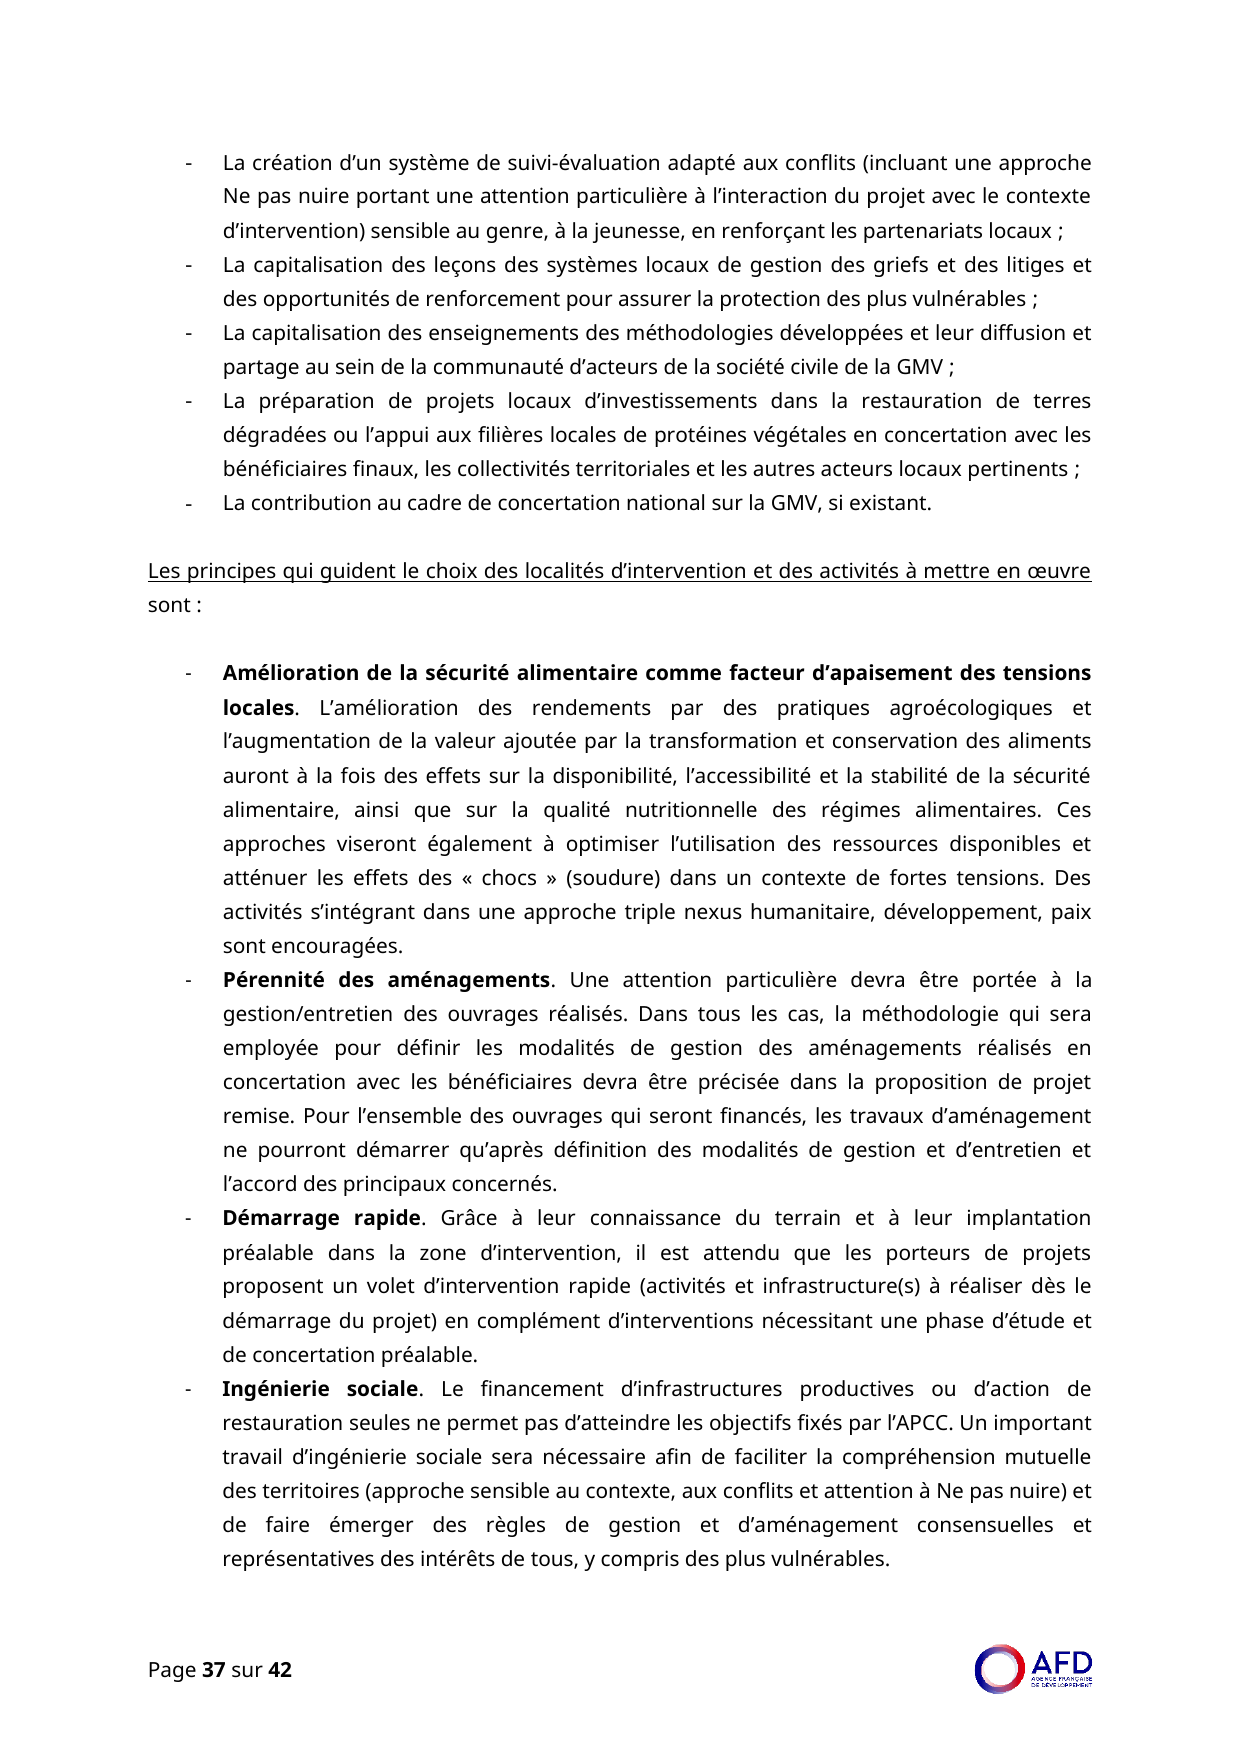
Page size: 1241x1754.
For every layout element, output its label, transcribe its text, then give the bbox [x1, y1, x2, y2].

list Ingénierie sociale. Le financement d’infrastructures productives ou d’action de restauration seules ne permet pas d’atteindre les objectifs fixés par l’APCC. Un important travail d’ingénierie sociale sera nécessaire afin de faciliter la compréhension mutuelle des territoires (approche sensible au contexte, aux conflits et attention à Ne pas nuire) et de faire émerger des règles de gestion et d’aménagement consensuelles et représentatives des intérêts de tous, y compris des plus vulnérables. [185, 1374, 1093, 1573]
list La création d’un système de suivi-évaluation adapté aux conflits (incluant une approche Ne pas nuire portant une attention particulière à l’interaction du projet avec le contexte d’intervention) sensible au genre, à la jeunesse, en renforçant les partenariats locaux ; [185, 148, 1093, 244]
list La préparation de projets locaux d’investissements dans la restauration de terres dégradées ou l’appui aux filières locales de protéines végétales en concertation avec les bénéficiaires finaux, les collectivités territoriales et les autres acteurs locaux pertinents ; [185, 386, 1093, 483]
text Les principes qui guident le choix des localités d’intervention et des activités à mettre en œuvre sont : [148, 556, 1093, 619]
list Démarrage rapide. Grâce à leur connaissance du terrain et à leur implantation préalable dans la zone d’intervention, il est attendu que les porteurs de projets proposent un volet d’intervention rapide (activités et infrastructure(s) à réaliser dès le démarrage du projet) en complément d’interventions nécessitant une phase d’étude et de concertation préalable. [185, 1203, 1093, 1368]
picture [951, 1621, 1115, 1717]
list La capitalisation des leçons des systèmes locaux de gestion des griefs et des litiges et des opportunités de renforcement pour assurer la protection des plus vulnérables ; [185, 250, 1093, 312]
list La capitalisation des enseignements des méthodologies développées et leur diffusion et partage au sein de la communauté d’acteurs de la société civile de la GMV ; [185, 318, 1093, 380]
list La contribution au cadre de concertation national sur la GMV, si existant. [185, 488, 1093, 517]
list Amélioration de la sécurité alimentaire comme facteur d’apaisement des tensions locales. L’amélioration des rendements par des pratiques agroécologiques et l’augmentation de la valeur ajoutée par la transformation et conservation des aliments auront à la fois des effets sur la disponibilité, l’accessibilité et la stabilité de la sécurité alimentaire, ainsi que sur la qualité nutritionnelle des régimes alimentaires. Ces approches viseront également à optimiser l’utilisation des ressources disponibles et atténuer les effets des « chocs » (soudure) dans un contexte de fortes tensions. Des activités s’intégrant dans une approche triple nexus humanitaire, développement, paix sont encouragées. [185, 658, 1093, 959]
list Pérennité des aménagements. Une attention particulière devra être portée à la gestion/entretien des ouvrages réalisés. Dans tous les cas, la méthodologie qui sera employée pour définir les modalités de gestion des aménagements réalisés en concertation avec les bénéficiaires devra être précisée dans la proposition de projet remise. Pour l’ensemble des ouvrages qui seront financés, les travaux d’aménagement ne pourront démarrer qu’après définition des modalités de gestion et d’entretien et l’accord des principaux concernés. [185, 965, 1093, 1198]
